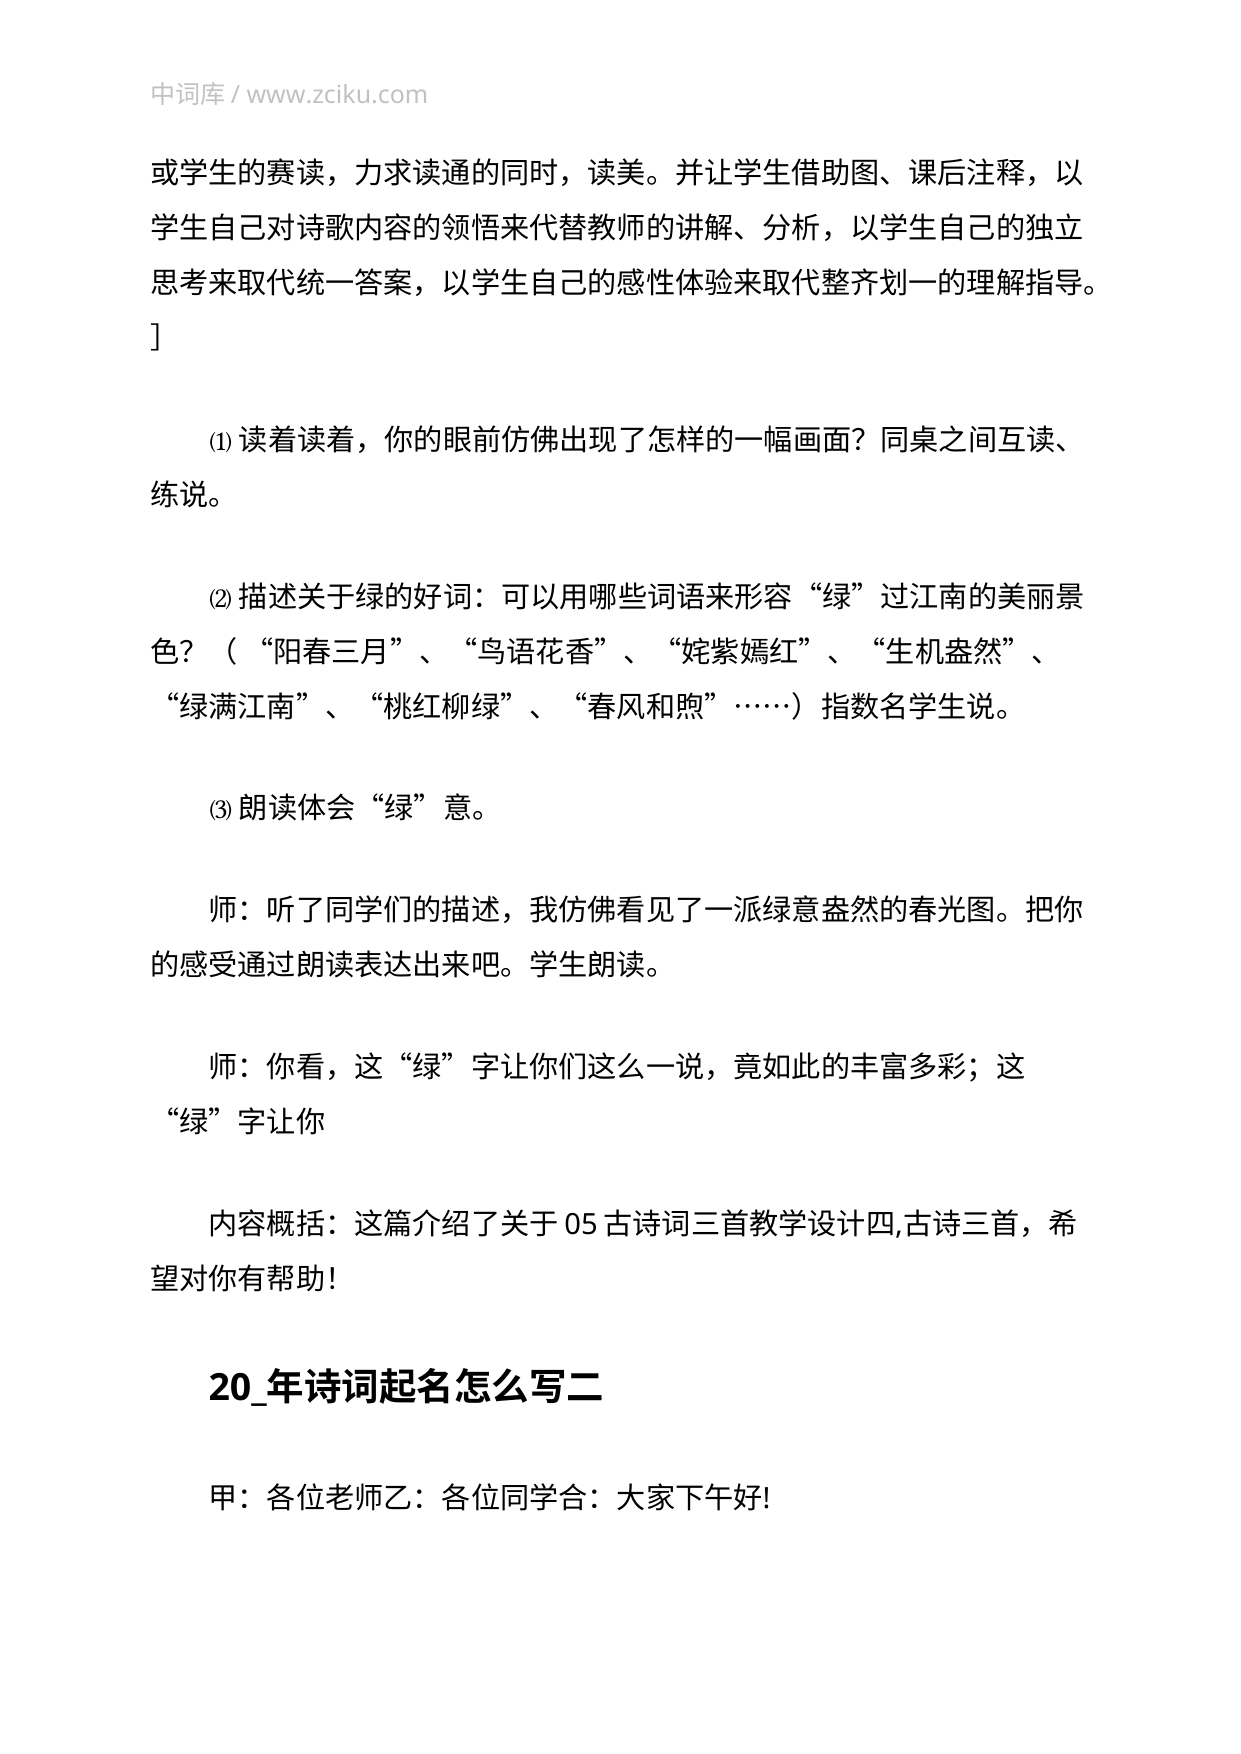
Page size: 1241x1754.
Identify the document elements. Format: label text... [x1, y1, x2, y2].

text ⑵描述关于绿的好词：可以用哪些词语来形容“绿”过江南的美丽景色？（ “阳春三月”、“鸟语花香”、“姹紫嫣红”、“生机盎然”、“绿满江南”、“桃红柳绿”、“春风和煦”……）指数名学生说。 [150, 573, 1090, 725]
text ⑴读着读着，你的眼前仿佛出现了怎样的一幅画面？同桌之间互读、练说。 [150, 416, 1090, 514]
text 内容概括：这篇介绍了关于05古诗词三首教学设计四,古诗三首，希望对你有帮助！ [150, 1200, 1090, 1297]
text 师：听了同学们的描述，我仿佛看见了一派绿意盎然的春光图。把你的感受通过朗读表达出来吧。学生朗读。 [150, 887, 1090, 984]
text ⑶朗读体会“绿”意。 [150, 785, 1090, 827]
text 师：你看，这“绿”字让你们这么一说，竟如此的丰富多彩；这“绿”字让你 [150, 1043, 1090, 1141]
text 甲：各位老师乙：各位同学合：大家下午好! [150, 1474, 1090, 1517]
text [150, 150, 1090, 357]
text 20_年诗词起名怎么写二 [150, 1357, 1090, 1411]
